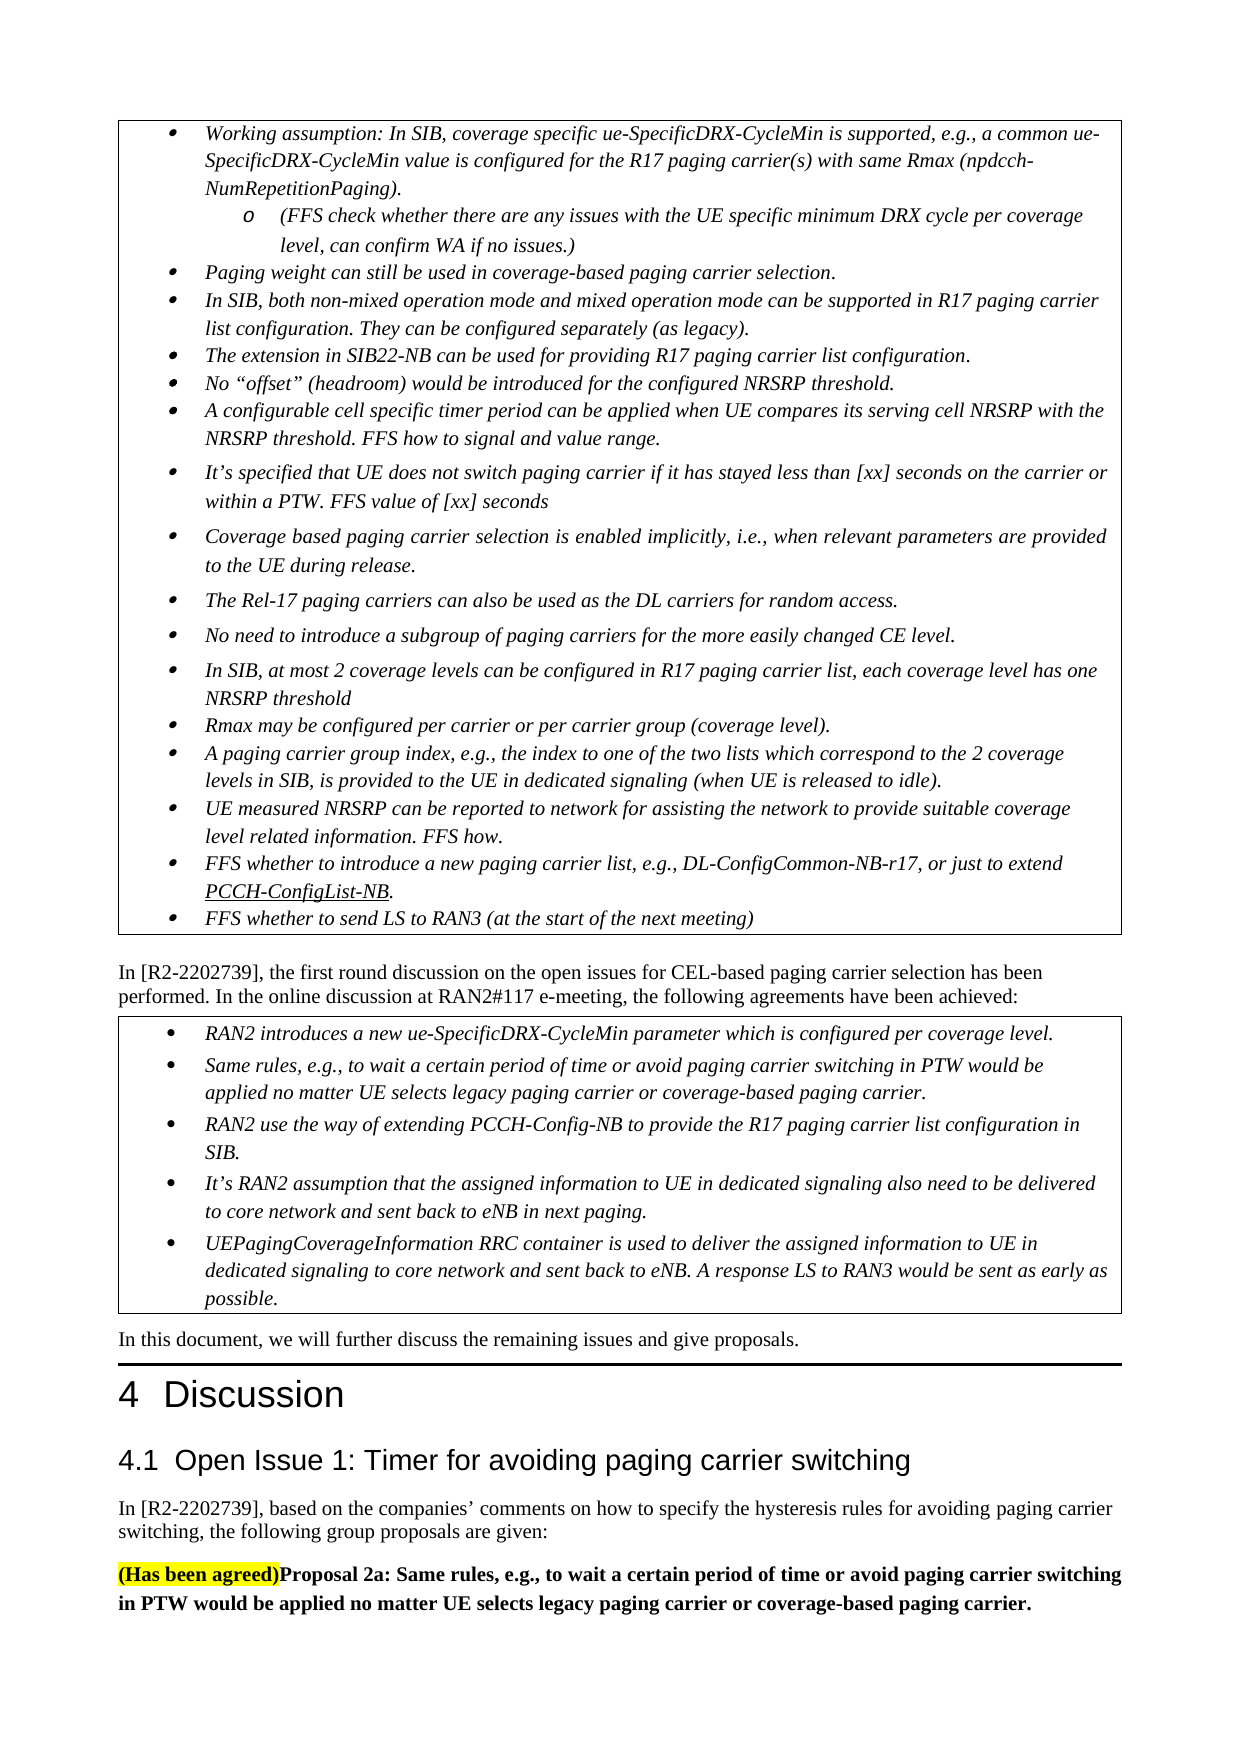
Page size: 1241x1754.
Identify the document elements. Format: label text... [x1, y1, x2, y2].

text In this document, we will further discuss the remaining issues and give proposals. [118, 1327, 1122, 1351]
text (Has been agreed)Proposal 2a: Same rules, e.g., to wait a certain period of time or avoid paging carrier switching in PTW would be applied no matter UE selects legacy paging carrier or coverage-based paging carrier. [118, 1562, 1122, 1615]
subtitle Open Issue 1: Timer for avoiding paging carrier switching [118, 1443, 1122, 1477]
subtitle Discussion [118, 1366, 1122, 1416]
text In [R2-2202739], the first round discussion on the open issues for CEL-based paging carrier selection has been performed. In the online discussion at RAN2#117 e-meeting, the following agreements have been achieved: [118, 960, 1122, 1008]
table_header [119, 121, 1121, 934]
table_header RAN2 introduces a new ue-SpecificDRX-CycleMin parameter which is configured per coverage level. Same rules, e.g., to wait a certain period of time or avoid paging carrier switching in PTW would be applied no matter UE selects legacy paging carrier or coverage-based paging carrier. RAN2 use the way of extending PCCH-Config-NB to provide the R17 paging carrier list configuration in SIB. It’s RAN2 assumption that the assigned information to UE in dedicated signaling also need to be delivered to core network and sent back to eNB in next paging. UEPagingCoverageInformation RRC container is used to deliver the assigned information to UE in dedicated signaling to core network and sent back to eNB. A response LS to RAN3 would be sent as early as possible. [119, 1017, 1121, 1313]
text In [R2-2202739], based on the companies’ comments on how to specify the hysteresis rules for avoiding paging carrier switching, the following group proposals are given: [118, 1495, 1122, 1543]
